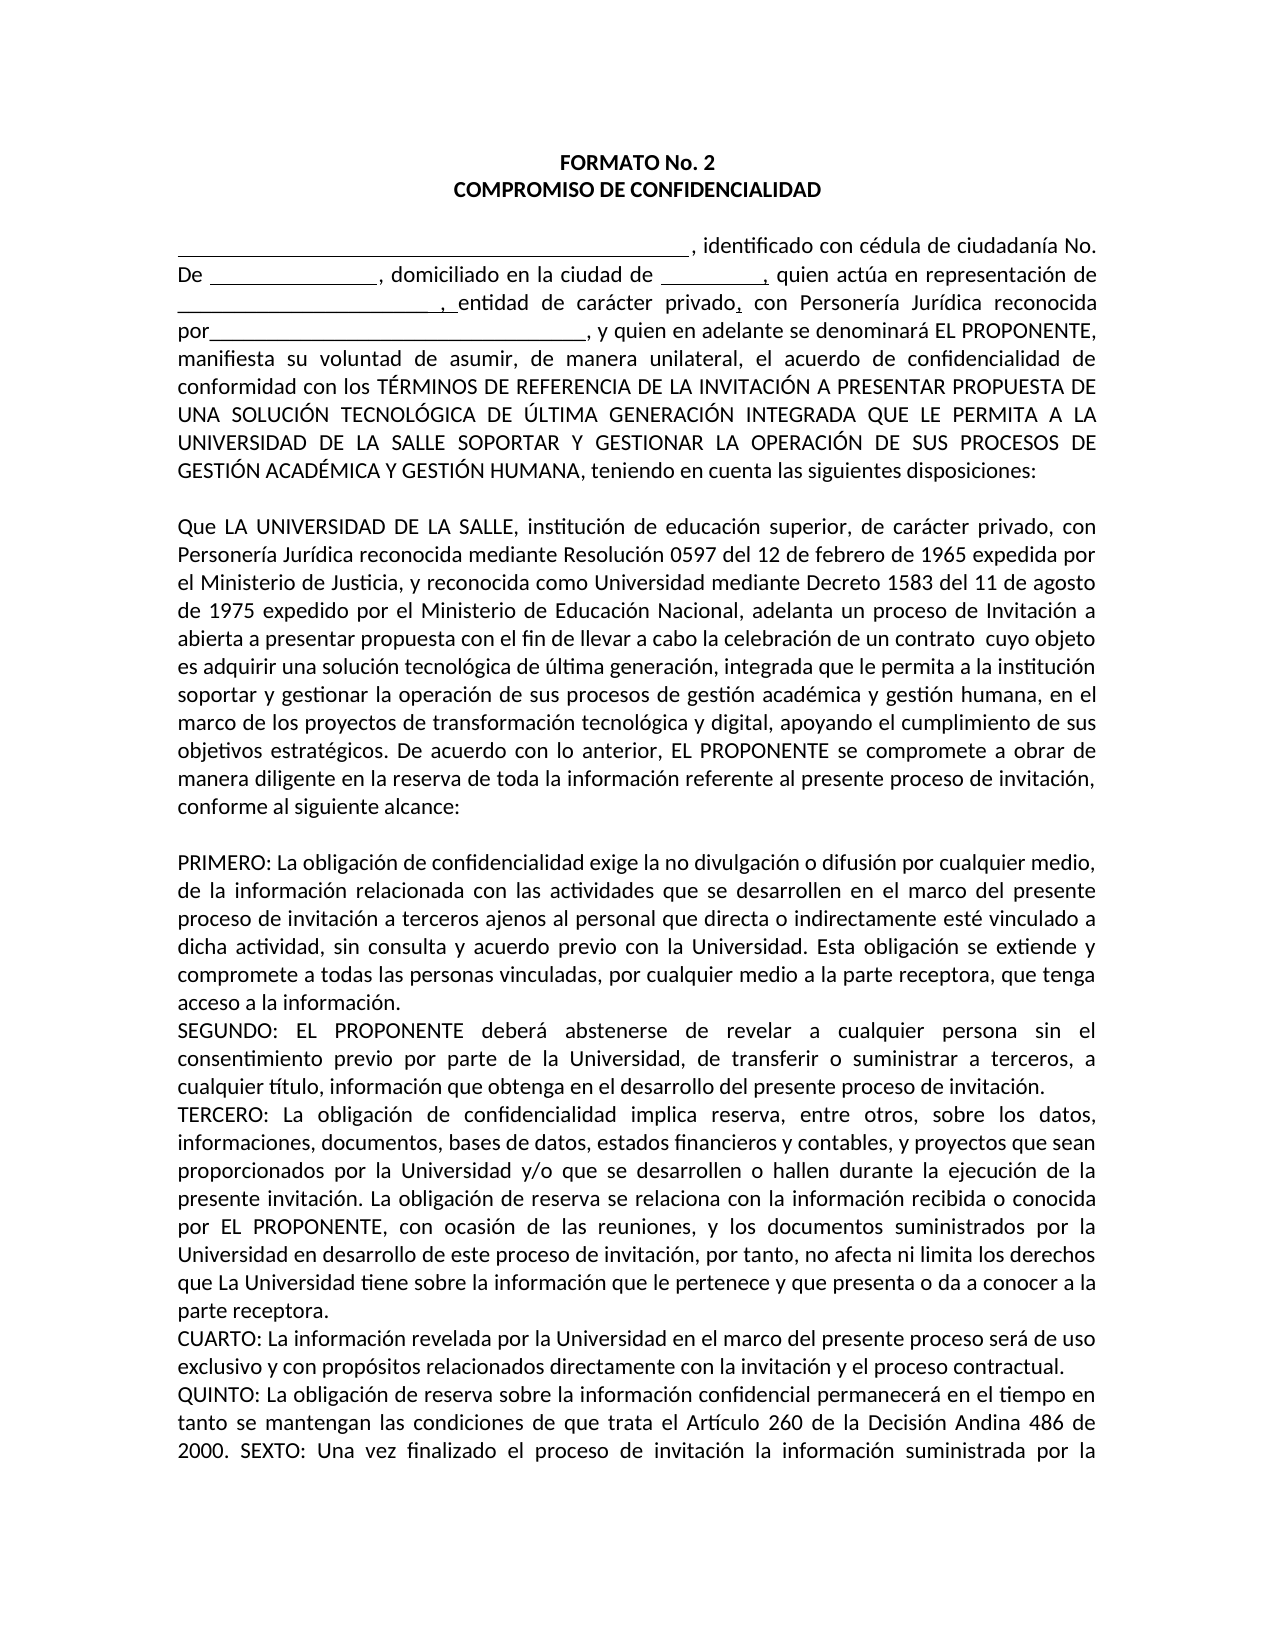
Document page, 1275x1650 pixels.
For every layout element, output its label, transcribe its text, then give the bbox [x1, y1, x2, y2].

text SEGUNDO: EL PROPONENTE deberá abstenerse de revelar a cualquier persona sin el consentimiento previo por parte de la Universidad, de transferir o suministrar a terceros, a cualquier título, información que obtenga en el desarrollo del presente proceso de invitación. [177, 1016, 1098, 1100]
text COMPROMISO DE CONFIDENCIALIDAD [177, 176, 1098, 204]
text Que LA UNIVERSIDAD DE LA SALLE, institución de educación superior, de carácter privado, con Personería Jurídica reconocida mediante Resolución 0597 del 12 de febrero de 1965 expedida por el Ministerio de Justicia, y reconocida como Universidad mediante Decreto 1583 del 11 de agosto de 1975 expedido por el Ministerio de Educación Nacional, adelanta un proceso de Invitación a abierta a presentar propuesta con el fin de llevar a cabo la celebración de un contrato cuyo objeto es adquirir una solución tecnológica de última generación, integrada que le permita a la institución soportar y gestionar la operación de sus procesos de gestión académica y gestión humana, en el marco de los proyectos de transformación tecnológica y digital, apoyando el cumplimiento de sus objetivos estratégicos. De acuerdo con lo anterior, EL PROPONENTE se compromete a obrar de manera diligente en la reserva de toda la información referente al presente proceso de invitación, conforme al siguiente alcance: [177, 512, 1098, 820]
text CUARTO: La información revelada por la Universidad en el marco del presente proceso será de uso exclusivo y con propósitos relacionados directamente con la invitación y el proceso contractual. [177, 1324, 1098, 1381]
text , identificado con cédula de ciudadanía No. De , domiciliado en la ciudad de , quien actúa en representación de ______________________ , entidad de carácter privado, con Personería Jurídica reconocida por_________________________________, y quien en adelante se denominará EL PROPONENTE, manifiesta su voluntad de asumir, de manera unilateral, el acuerdo de confidencialidad de conformidad con los TÉRMINOS DE REFERENCIA DE LA INVITACIÓN A PRESENTAR PROPUESTA DE UNA SOLUCIÓN TECNOLÓGICA DE ÚLTIMA GENERACIÓN INTEGRADA QUE LE PERMITA A LA UNIVERSIDAD DE LA SALLE SOPORTAR Y GESTIONAR LA OPERACIÓN DE SUS PROCESOS DE GESTIÓN ACADÉMICA Y GESTIÓN HUMANA, teniendo en cuenta las siguientes disposiciones: [177, 232, 1098, 484]
text PRIMERO: La obligación de confidencialidad exige la no divulgación o difusión por cualquier medio, de la información relacionada con las actividades que se desarrollen en el marco del presente proceso de invitación a terceros ajenos al personal que directa o indirectamente esté vinculado a dicha actividad, sin consulta y acuerdo previo con la Universidad. Esta obligación se extiende y compromete a todas las personas vinculadas, por cualquier medio a la parte receptora, que tenga acceso a la información. [177, 848, 1098, 1016]
text FORMATO No. 2 [177, 148, 1098, 176]
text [177, 1381, 1098, 1464]
text TERCERO: La obligación de confidencialidad implica reserva, entre otros, sobre los datos, informaciones, documentos, bases de datos, estados financieros y contables, y proyectos que sean proporcionados por la Universidad y/o que se desarrollen o hallen durante la ejecución de la presente invitación. La obligación de reserva se relaciona con la información recibida o conocida por EL PROPONENTE, con ocasión de las reuniones, y los documentos suministrados por la Universidad en desarrollo de este proceso de invitación, por tanto, no afecta ni limita los derechos que La Universidad tiene sobre la información que le pertenece y que presenta o da a conocer a la parte receptora. [177, 1100, 1098, 1324]
